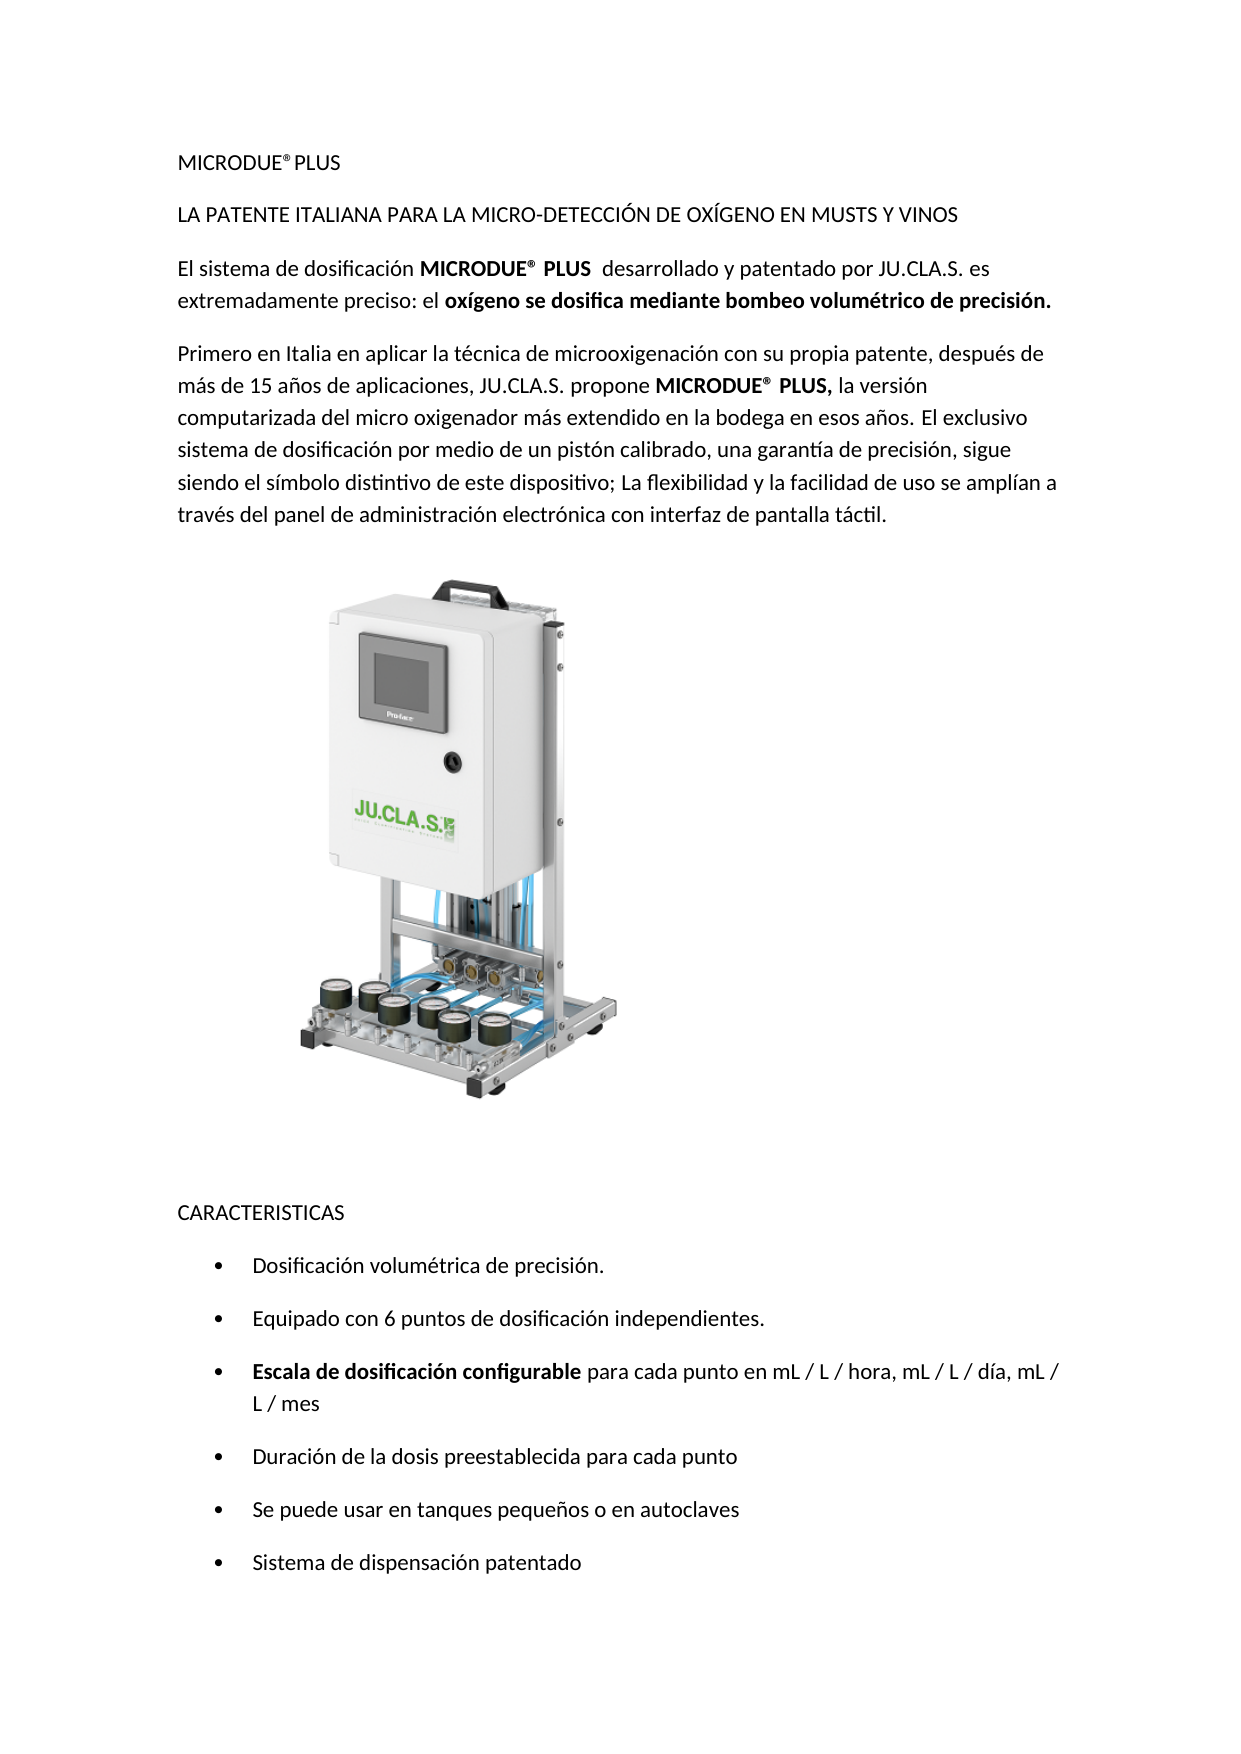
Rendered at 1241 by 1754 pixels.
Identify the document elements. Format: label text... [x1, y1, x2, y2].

text MICRODUE®PLUS [177, 148, 1063, 176]
text Primero en Italia en aplicar la técnica de microoxigenación con su propia patente, después de más de 15 años de aplicaciones, JU.CLA.S. propone MICRODUE® PLUS, la versión computarizada del micro oxigenador más extendido en la bodega en esos años. El exclusivo sistema de dosificación por medio de un pistón calibrado, una garantía de precisión, sigue siendo el símbolo distintivo de este dispositivo; La flexibilidad y la facilidad de uso se amplían a través del panel de administración electrónica con interfaz de pantalla táctil. [177, 339, 1063, 528]
list Dosificación volumétrica de precisión. [215, 1251, 1063, 1279]
list Se puede usar en tanques pequeños o en autoclaves [215, 1496, 1063, 1523]
list Sistema de dispensación patentado [215, 1548, 1063, 1577]
text CARACTERISTICAS [177, 1198, 1063, 1226]
list Duración de la dosis preestablecida para cada punto [215, 1442, 1063, 1471]
text LA PATENTE ITALIANA PARA LA MICRO-DETECCIÓN DE OXÍGENO EN MUSTS Y VINOS [177, 201, 1063, 229]
list Equipado con 6 puntos de dosificación independientes. [215, 1304, 1063, 1332]
list Escala de dosificación configurable para cada punto en mL / L / hora, mL / L / día, mL / L / mes [215, 1357, 1063, 1417]
picture [177, 552, 745, 1121]
text El sistema de dosificación MICRODUE® PLUS desarrollado y patentado por JU.CLA.S. es extremadamente preciso: el oxígeno se dosifica mediante bombeo volumétrico de precisión. [177, 254, 1063, 314]
